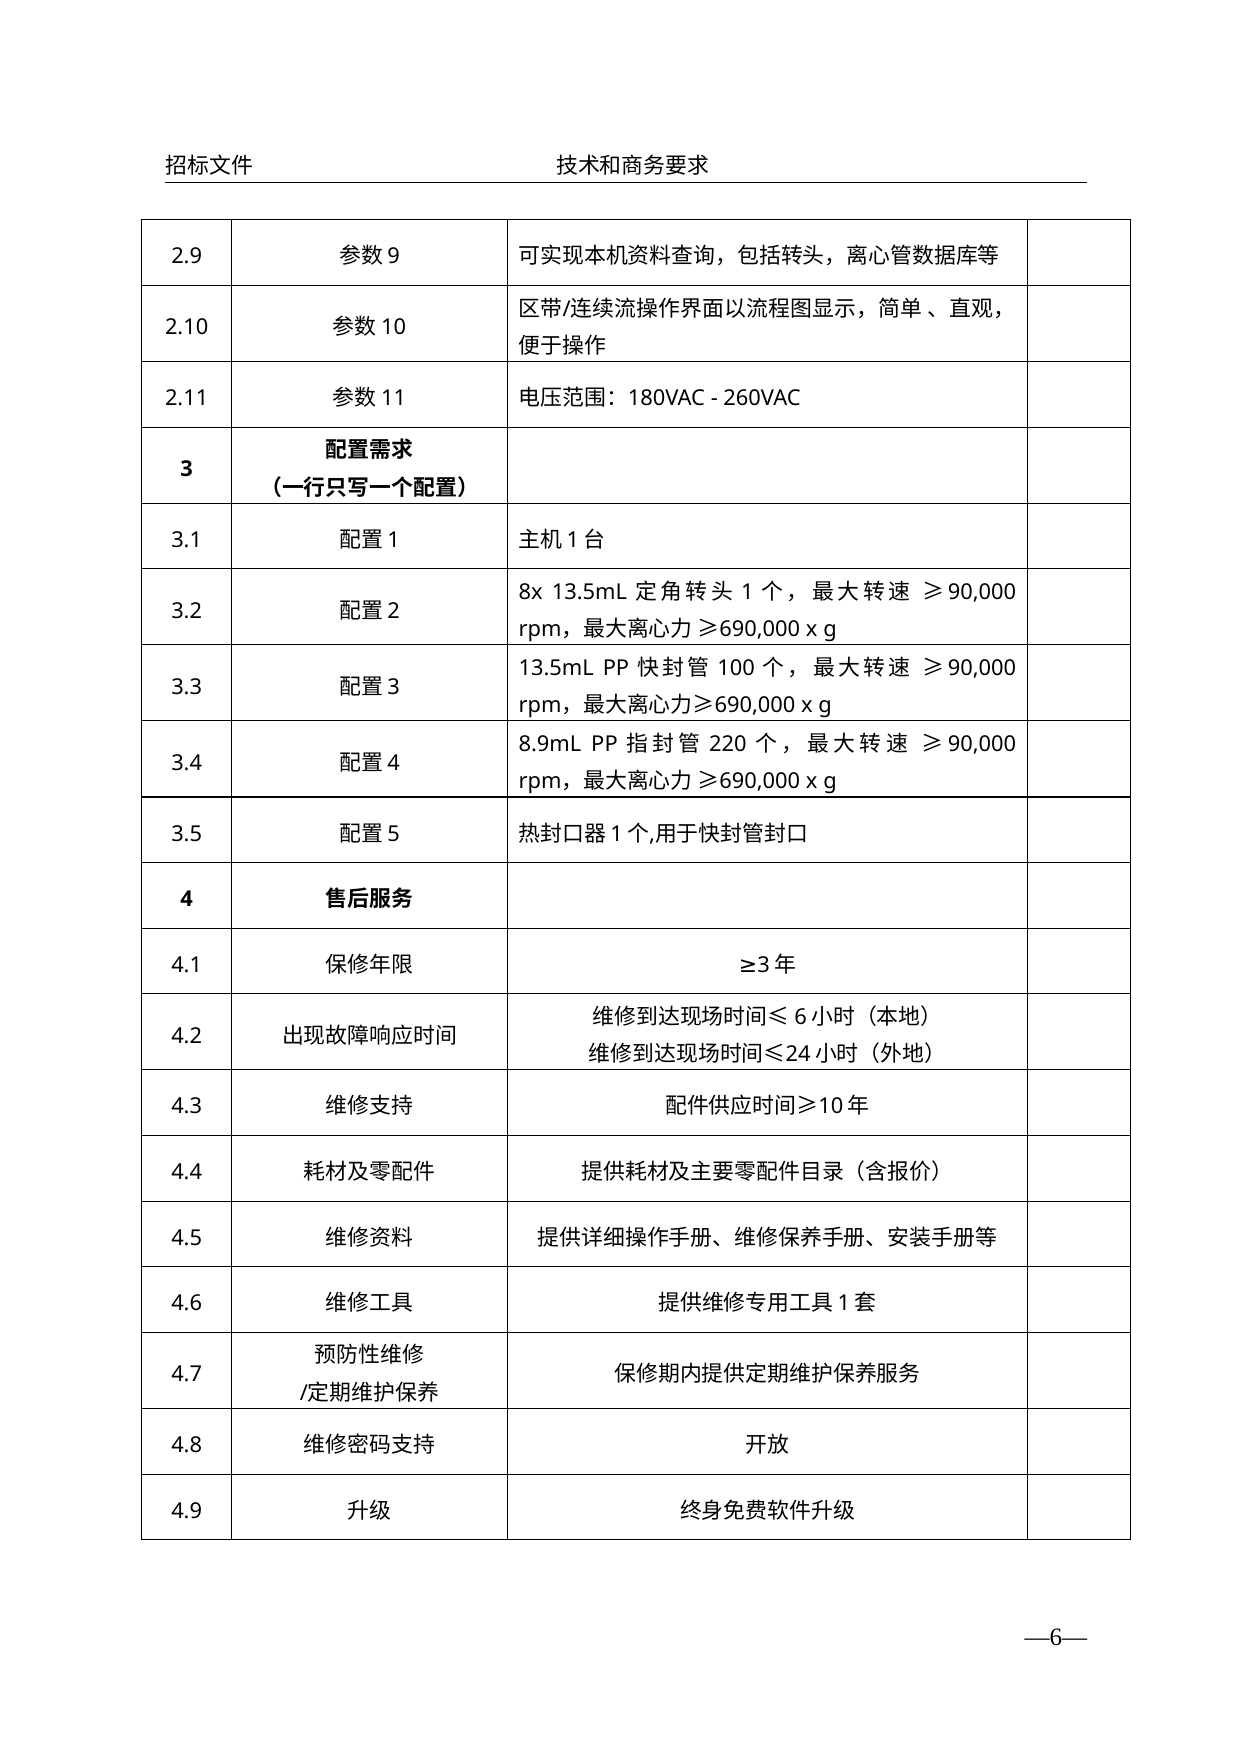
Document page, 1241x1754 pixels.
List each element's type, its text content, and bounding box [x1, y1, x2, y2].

table_cell [1028, 1202, 1130, 1266]
table_cell [1028, 362, 1130, 427]
table_cell 开放 [508, 1409, 1027, 1473]
table_cell 配置1 [232, 504, 507, 568]
table_cell [1028, 220, 1130, 285]
table_cell 3 [142, 428, 231, 503]
table_cell 保修期内提供定期维护保养服务 [508, 1333, 1027, 1408]
table_cell 提供维修专用工具1套 [508, 1267, 1027, 1332]
table_cell 参数10 [232, 286, 507, 361]
table_cell 4.9 [142, 1475, 231, 1539]
table_cell 参数11 [232, 362, 507, 427]
table_cell [1028, 645, 1130, 720]
table_cell 配置5 [232, 798, 507, 862]
table_cell 4.7 [142, 1333, 231, 1408]
table_cell 4.6 [142, 1267, 231, 1332]
table_cell [1028, 1136, 1130, 1201]
table_cell [1028, 569, 1130, 644]
table_cell 配置需求 （一行只写一个配置） [232, 428, 507, 503]
table_cell 8.9mL PP指封管220个，最大转速 ≥90,000 rpm，最大离心力 ≥690,000 x g [508, 721, 1027, 796]
table_cell 终身免费软件升级 [508, 1475, 1027, 1539]
table_cell 4 [142, 863, 231, 928]
table_cell 参数9 [232, 220, 507, 285]
table_cell 可实现本机资料查询，包括转头，离心管数据库等 [508, 220, 1027, 285]
table_cell 耗材及零配件 [232, 1136, 507, 1201]
table_cell 3.1 [142, 504, 231, 568]
table_cell 维修到达现场时间≤ 6小时（本地） 维修到达现场时间≤24小时（外地） [508, 994, 1027, 1069]
table_cell [1028, 721, 1130, 796]
table_cell [1028, 929, 1130, 993]
table_cell 售后服务 [232, 863, 507, 928]
table_cell [508, 863, 1027, 928]
table_cell 热封口器1个,用于快封管封口 [508, 798, 1027, 862]
table_cell 区带/连续流操作界面以流程图显示，简单 、直观，便于操作 [508, 286, 1027, 361]
table_cell 4.4 [142, 1136, 231, 1201]
table_cell [1028, 286, 1130, 361]
table_cell [1028, 504, 1130, 568]
table_cell 提供耗材及主要零配件目录（含报价） [508, 1136, 1027, 1201]
table_cell 保修年限 [232, 929, 507, 993]
table_cell 2.11 [142, 362, 231, 427]
table_cell [1028, 1070, 1130, 1135]
table_cell 3.3 [142, 645, 231, 720]
table_cell 2.10 [142, 286, 231, 361]
table_cell 提供详细操作手册、维修保养手册、安装手册等 [508, 1202, 1027, 1266]
table_cell 维修工具 [232, 1267, 507, 1332]
table_cell 4.2 [142, 994, 231, 1069]
table_cell 升级 [232, 1475, 507, 1539]
table_cell 8x 13.5mL定角转头1个，最大转速 ≥90,000 rpm，最大离心力 ≥690,000 x g [508, 569, 1027, 644]
table_cell 电压范围：180VAC - 260VAC [508, 362, 1027, 427]
table_cell [1028, 1409, 1130, 1473]
table_cell 3.5 [142, 798, 231, 862]
table_cell ≥3年 [508, 929, 1027, 993]
table_cell 配置4 [232, 721, 507, 796]
table_cell 13.5mL PP快封管100个，最大转速 ≥90,000 rpm，最大离心力≥690,000 x g [508, 645, 1027, 720]
table_cell 2.9 [142, 220, 231, 285]
table_cell [1028, 798, 1130, 862]
table_cell 3.4 [142, 721, 231, 796]
table_cell [1028, 1475, 1130, 1539]
table_cell 4.1 [142, 929, 231, 993]
table_cell 预防性维修 /定期维护保养 [232, 1333, 507, 1408]
table_cell 4.8 [142, 1409, 231, 1473]
table_cell 维修资料 [232, 1202, 507, 1266]
table_cell 主机1台 [508, 504, 1027, 568]
table_cell 4.3 [142, 1070, 231, 1135]
table_cell [1028, 863, 1130, 928]
table_cell 4.5 [142, 1202, 231, 1266]
table_cell 配置3 [232, 645, 507, 720]
table_cell 配置2 [232, 569, 507, 644]
table_cell 维修支持 [232, 1070, 507, 1135]
table_cell 出现故障响应时间 [232, 994, 507, 1069]
table_cell [1028, 1267, 1130, 1332]
table_cell 维修密码支持 [232, 1409, 507, 1473]
table_cell 配件供应时间≥10年 [508, 1070, 1027, 1135]
table_cell [1028, 428, 1130, 503]
table_cell [1028, 1333, 1130, 1408]
table_cell [508, 428, 1027, 503]
table_cell [1028, 994, 1130, 1069]
table_cell 3.2 [142, 569, 231, 644]
